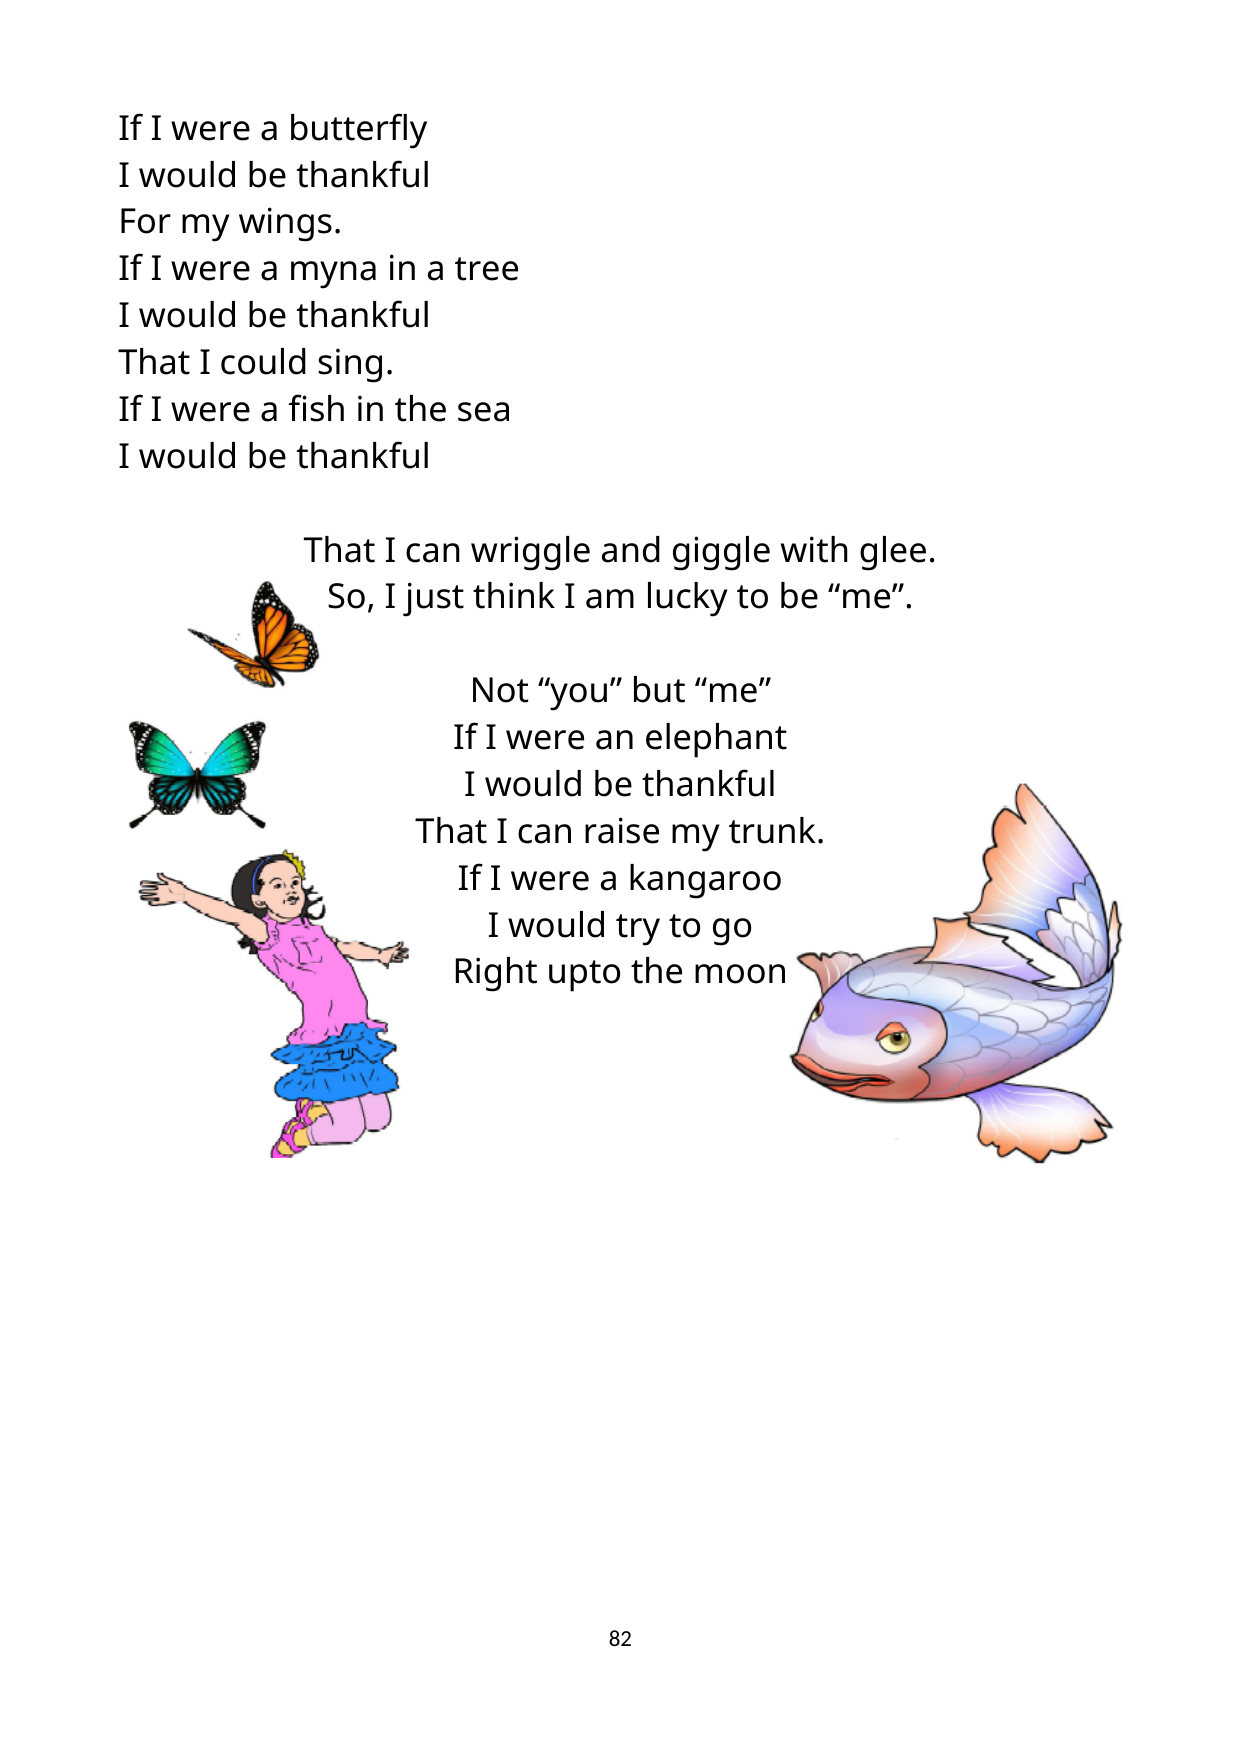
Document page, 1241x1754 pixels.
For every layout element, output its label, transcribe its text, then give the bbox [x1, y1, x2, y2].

text Not “you” but “me” [118, 666, 1122, 713]
text That I could sing. [118, 338, 1122, 385]
text If I were a fish in the sea [118, 385, 1122, 432]
text I would be thankful [118, 150, 1122, 197]
picture [123, 994, 420, 1158]
text If I were an elephant [118, 713, 1122, 760]
text For my wings. [118, 197, 1122, 244]
text I would try to go [118, 900, 1122, 947]
text I would be thankful [118, 432, 1122, 478]
text If I were a butterfly [118, 103, 1122, 150]
text Right upto the moon [118, 947, 1122, 994]
text I would be thankful [118, 291, 1122, 338]
picture [123, 619, 420, 666]
text If I were a myna in a tree [118, 244, 1122, 291]
text So, I just think I am lucky to be “me”. [118, 572, 1122, 619]
picture [782, 782, 1131, 1172]
text That I can wriggle and giggle with glee. [118, 525, 1122, 572]
text I would be thankful [118, 760, 1122, 807]
text That I can raise my trunk. [118, 807, 1122, 853]
text If I were a kangaroo [118, 853, 1122, 900]
